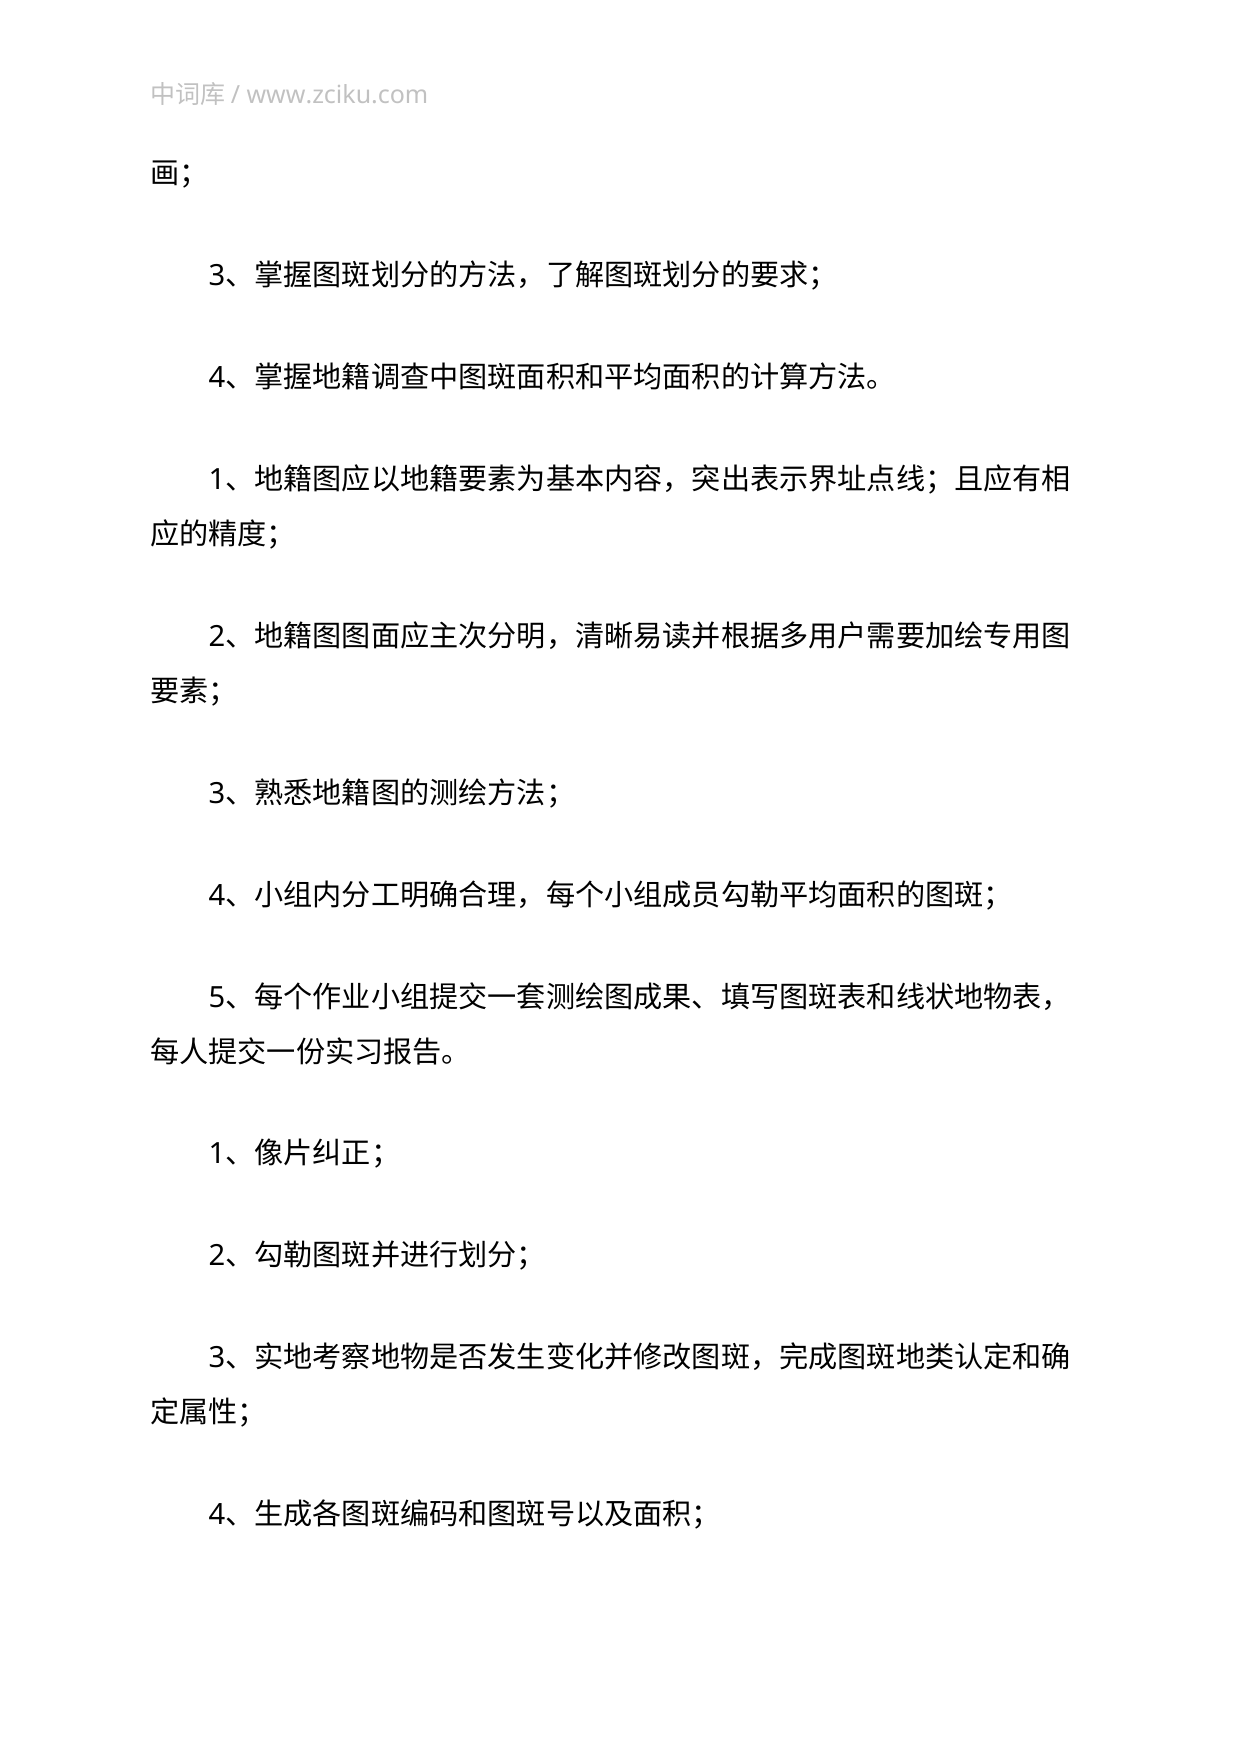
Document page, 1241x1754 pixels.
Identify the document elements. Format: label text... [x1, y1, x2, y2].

text 3、掌握图斑划分的方法，了解图斑划分的要求； [150, 252, 1090, 294]
text 2、地籍图图面应主次分明，清晰易读并根据多用户需要加绘专用图要素； [150, 612, 1090, 710]
text 4、小组内分工明确合理，每个小组成员勾勒平均面积的图斑； [150, 871, 1090, 914]
text 5、每个作业小组提交一套测绘图成果、填写图斑表和线状地物表，每人提交一份实习报告。 [150, 973, 1090, 1071]
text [150, 150, 1090, 192]
text 2、勾勒图斑并进行划分； [150, 1232, 1090, 1274]
text 3、熟悉地籍图的测绘方法； [150, 769, 1090, 812]
text 1、像片纠正； [150, 1130, 1090, 1172]
text 4、掌握地籍调查中图斑面积和平均面积的计算方法。 [150, 354, 1090, 396]
text 1、地籍图应以地籍要素为基本内容，突出表示界址点线；且应有相应的精度； [150, 456, 1090, 553]
text 4、生成各图斑编码和图斑号以及面积； [150, 1491, 1090, 1533]
text 3、实地考察地物是否发生变化并修改图斑，完成图斑地类认定和确定属性； [150, 1334, 1090, 1431]
